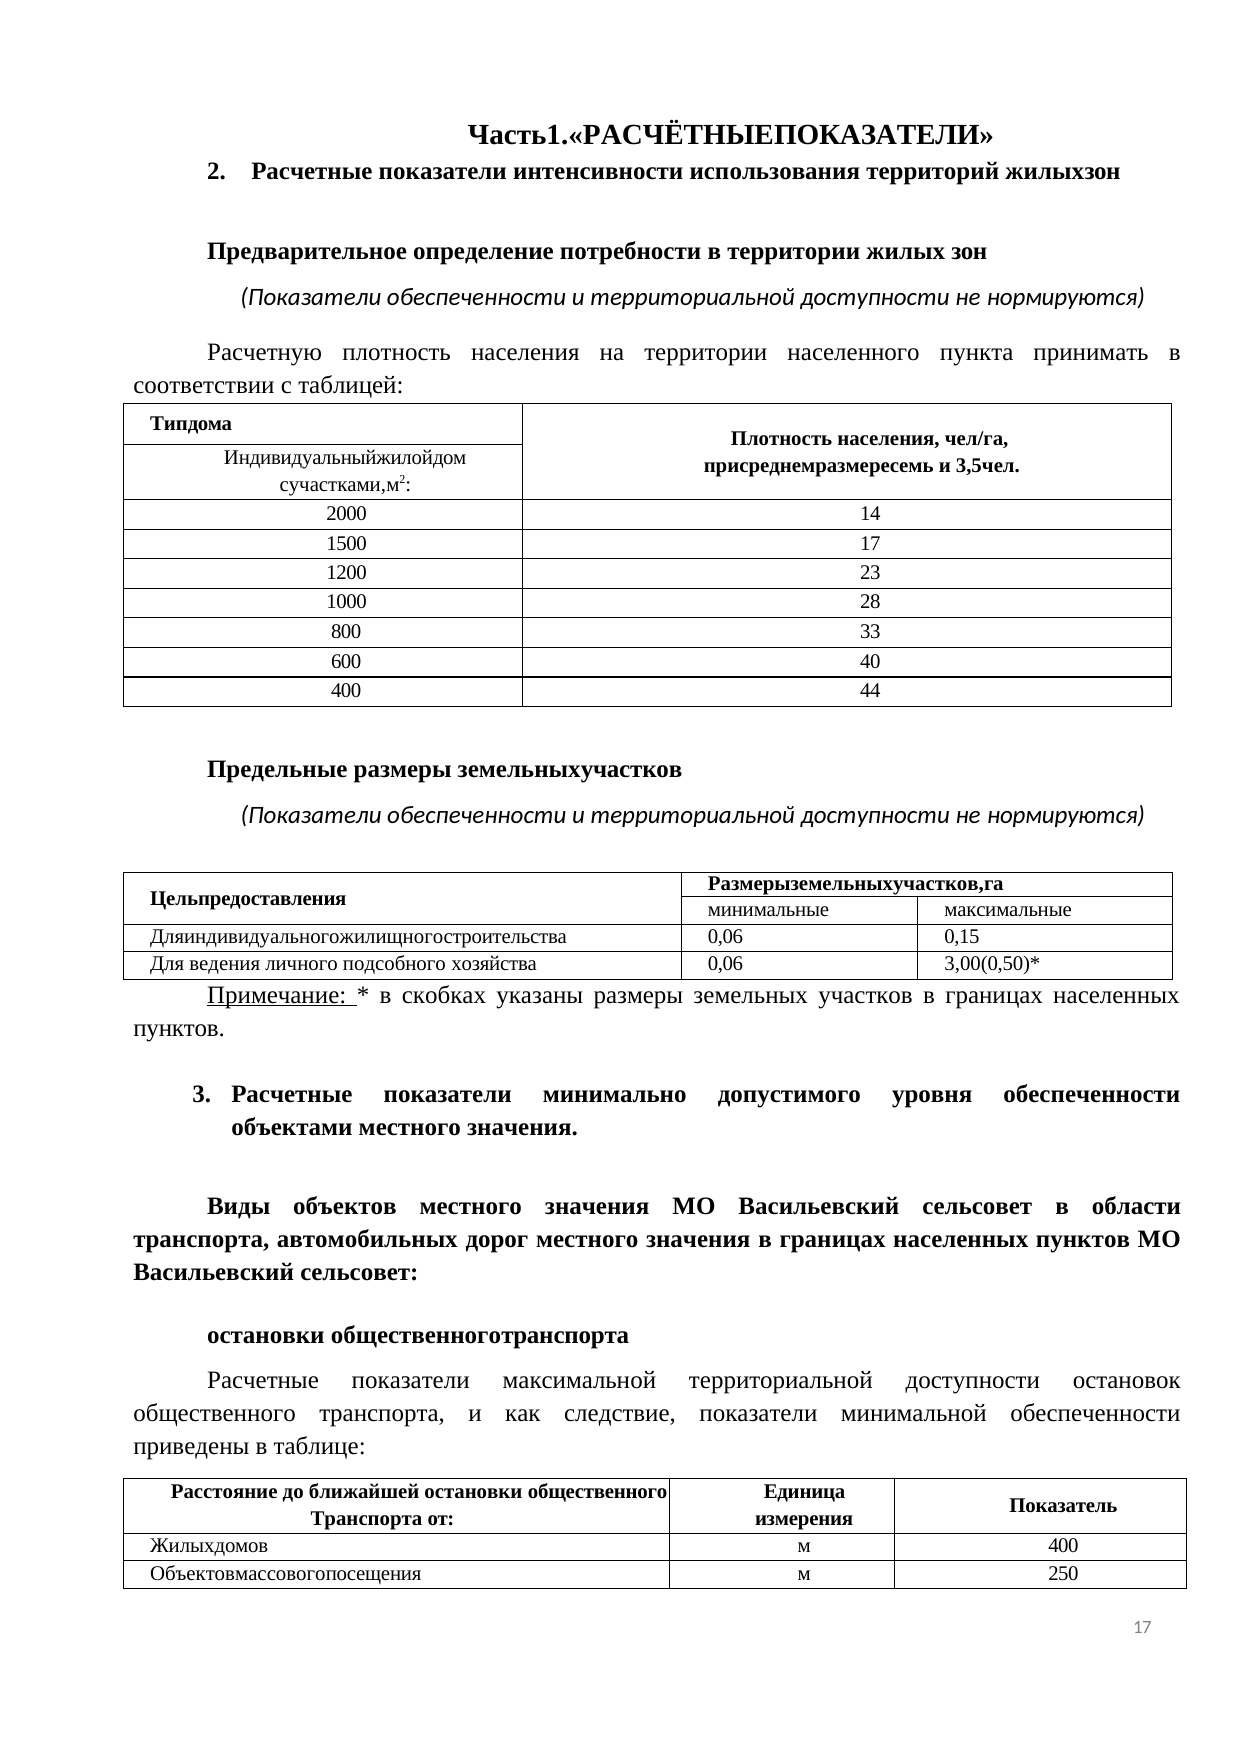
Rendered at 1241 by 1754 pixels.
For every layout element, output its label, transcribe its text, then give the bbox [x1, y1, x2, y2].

table_cell 0,15 [918, 925, 1172, 951]
table_cell 40 [523, 648, 1171, 676]
table_header Единица измерения [670, 1479, 894, 1533]
table_header Типдома [124, 404, 522, 444]
table_cell Индивидуальныйжилойдом сучастками,м2: [124, 445, 522, 499]
table_cell м [670, 1534, 894, 1560]
table_cell 1000 [124, 589, 522, 617]
list Виды объектов местного значения МО Васильевский сельсовет в области транспорта, автомобильных дорог местного значения в границах населенных пунктов МО Васильевский сельсовет: [133, 1191, 1182, 1286]
table_header Расстояние до ближайшей остановки общественного Транспорта от: [124, 1479, 669, 1533]
text (Показатели обеспеченности и территориальной доступности не нормируются) [192, 799, 1196, 830]
list Расчетные показатели минимально допустимого уровня обеспеченности объектами местного значения. [192, 1079, 1181, 1140]
text Расчетные показатели максимальной территориальной доступности остановок общественного транспорта, и как следствие, показатели минимальной обеспеченности приведены в таблице: [133, 1365, 1181, 1460]
list остановки общественноготранспорта [207, 1320, 1196, 1349]
table_cell 33 [523, 618, 1171, 647]
list Предварительное определение потребности в территории жилых зон [207, 236, 1196, 264]
table_cell 14 [523, 500, 1171, 529]
text (Показатели обеспеченности и территориальной доступности не нормируются) [192, 281, 1196, 311]
table_cell 800 [124, 618, 522, 647]
text Часть1.«РАСЧЁТНЫЕПОКАЗАТЕЛИ» [266, 117, 1196, 151]
text Расчетную плотность населения на территории населенного пункта принимать в соответствии с таблицей: [133, 337, 1181, 398]
table_cell м [670, 1561, 894, 1588]
table_cell Дляиндивидуальногожилищногостроительства [124, 925, 681, 951]
table_header Размерыземельныхучастков,га [682, 873, 1172, 896]
table_header Плотность населения, чел/га, присреднемразмересемь и 3,5чел. [523, 404, 1171, 499]
table_header Цельпредоставления [124, 873, 681, 924]
table_cell 1500 [124, 530, 522, 558]
table_cell 1200 [124, 559, 522, 588]
table_cell 0,06 [682, 925, 917, 951]
list Предельные размеры земельныхучастков [207, 754, 1196, 783]
table_cell 3,00(0,50)* [918, 952, 1172, 979]
table_cell 400 [895, 1534, 1186, 1560]
list Расчетные показатели интенсивности использования территорий жилыхзон [207, 156, 1196, 185]
table_cell 600 [124, 648, 522, 676]
table_cell 17 [523, 530, 1171, 558]
table_cell 44 [523, 678, 1171, 706]
table_cell минимальные [682, 897, 917, 924]
table_cell 23 [523, 559, 1171, 588]
table_cell Жилыхдомов [124, 1534, 669, 1560]
table_cell 2000 [124, 500, 522, 529]
table_cell 250 [895, 1561, 1186, 1588]
table_cell Для ведения личного подсобного хозяйства [124, 952, 681, 979]
text Примечание: * в скобках указаны размеры земельных участков в границах населенных пунктов. [133, 980, 1181, 1042]
table_cell 400 [124, 678, 522, 706]
table_cell Объектовмассовогопосещения [124, 1561, 669, 1588]
table_cell 0,06 [682, 952, 917, 979]
table_header Показатель [895, 1479, 1186, 1533]
table_cell 28 [523, 589, 1171, 617]
table_cell максимальные [918, 897, 1172, 924]
